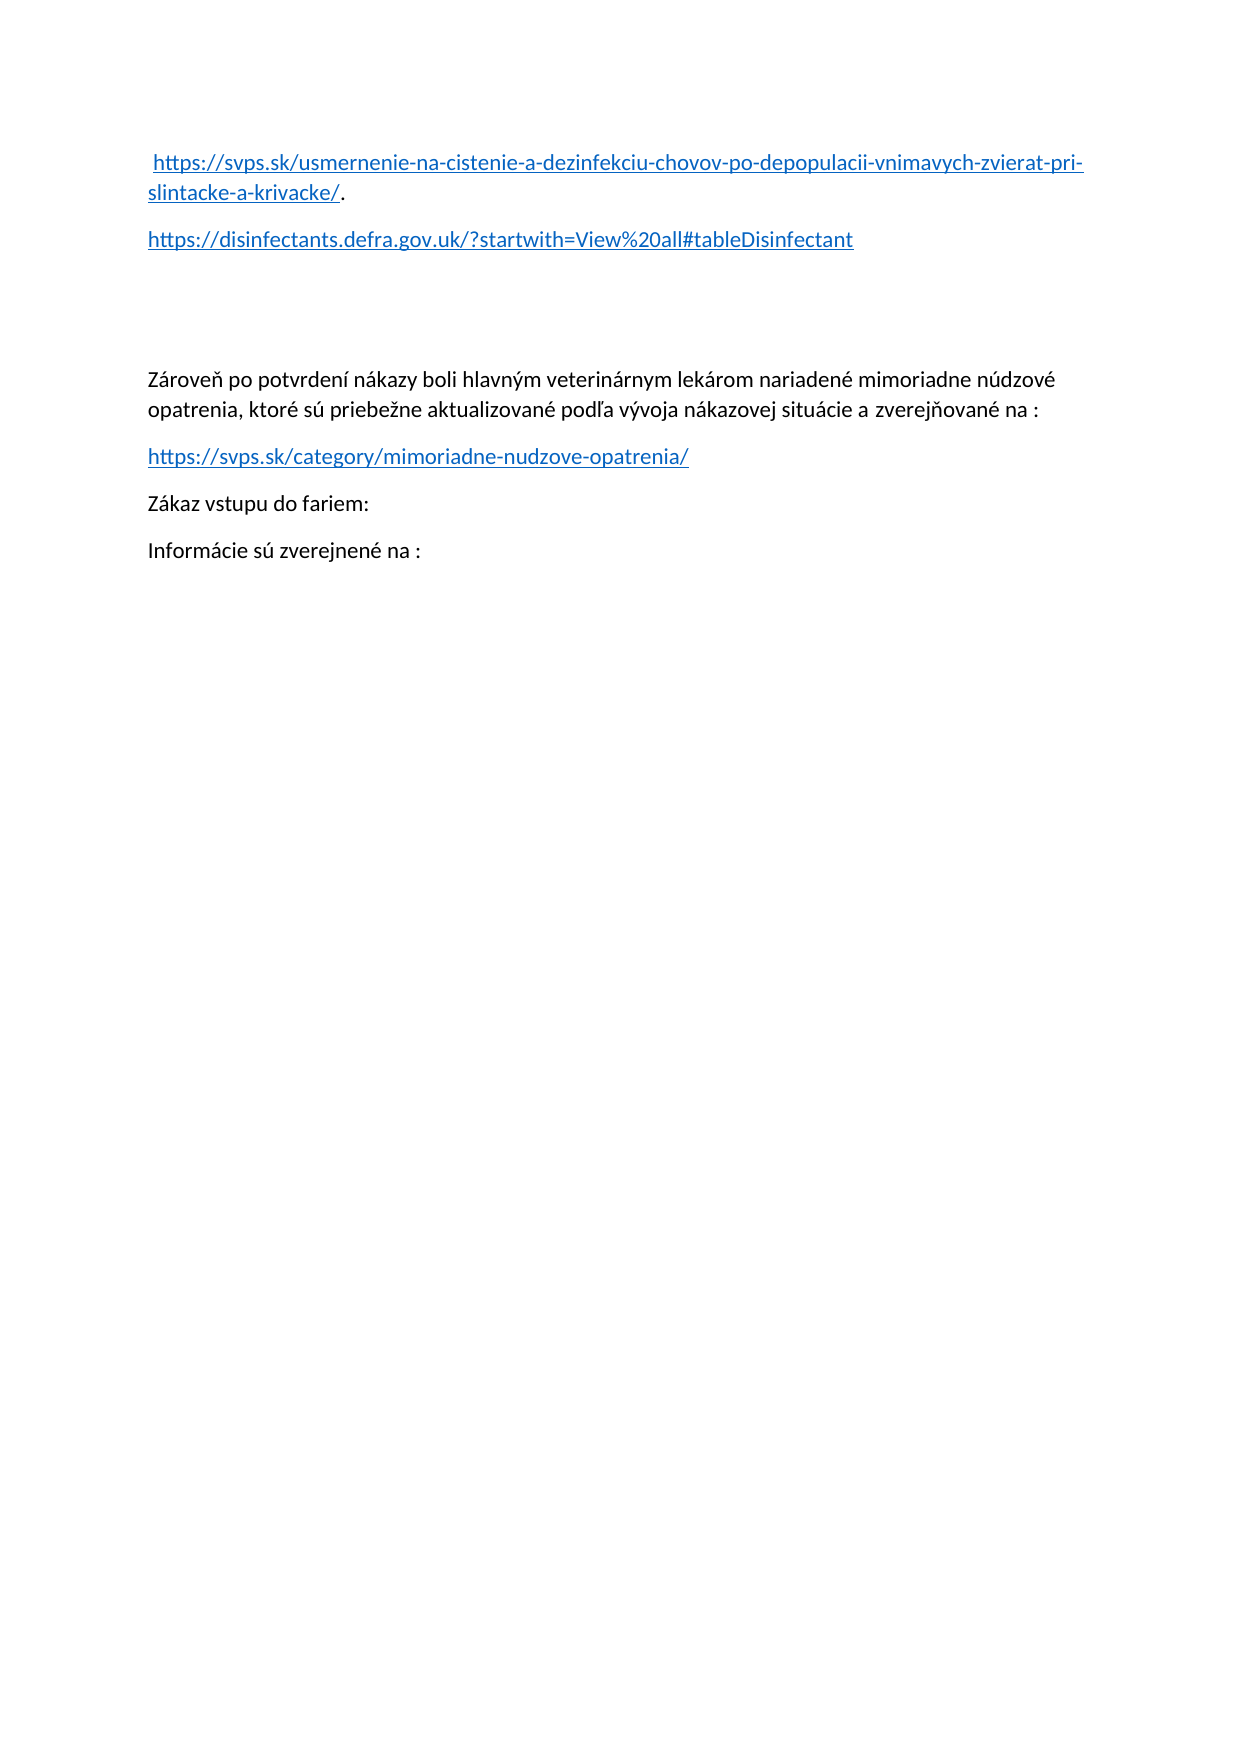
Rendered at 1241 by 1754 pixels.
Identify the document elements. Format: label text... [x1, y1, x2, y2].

text https://svps.sk/category/mimoriadne-nudzove-opatrenia/ [148, 442, 1093, 470]
text Zákaz vstupu do fariem: [148, 489, 1093, 517]
text Zároveň po potvrdení nákazy boli hlavným veterinárnym lekárom nariadené mimoriadne núdzové opatrenia, ktoré sú priebežne aktualizované podľa vývoja nákazovej situácie a zverejňované na : [148, 365, 1093, 423]
text https://disinfectants.defra.gov.uk/?startwith=View%20all#tableDisinfectant [148, 225, 1093, 253]
text Informácie sú zverejnené na : [148, 536, 1093, 564]
text https://svps.sk/usmernenie-na-cistenie-a-dezinfekciu-chovov-po-depopulacii-vnimavych-zvierat-pri-slintacke-a-krivacke/. [148, 148, 1093, 206]
